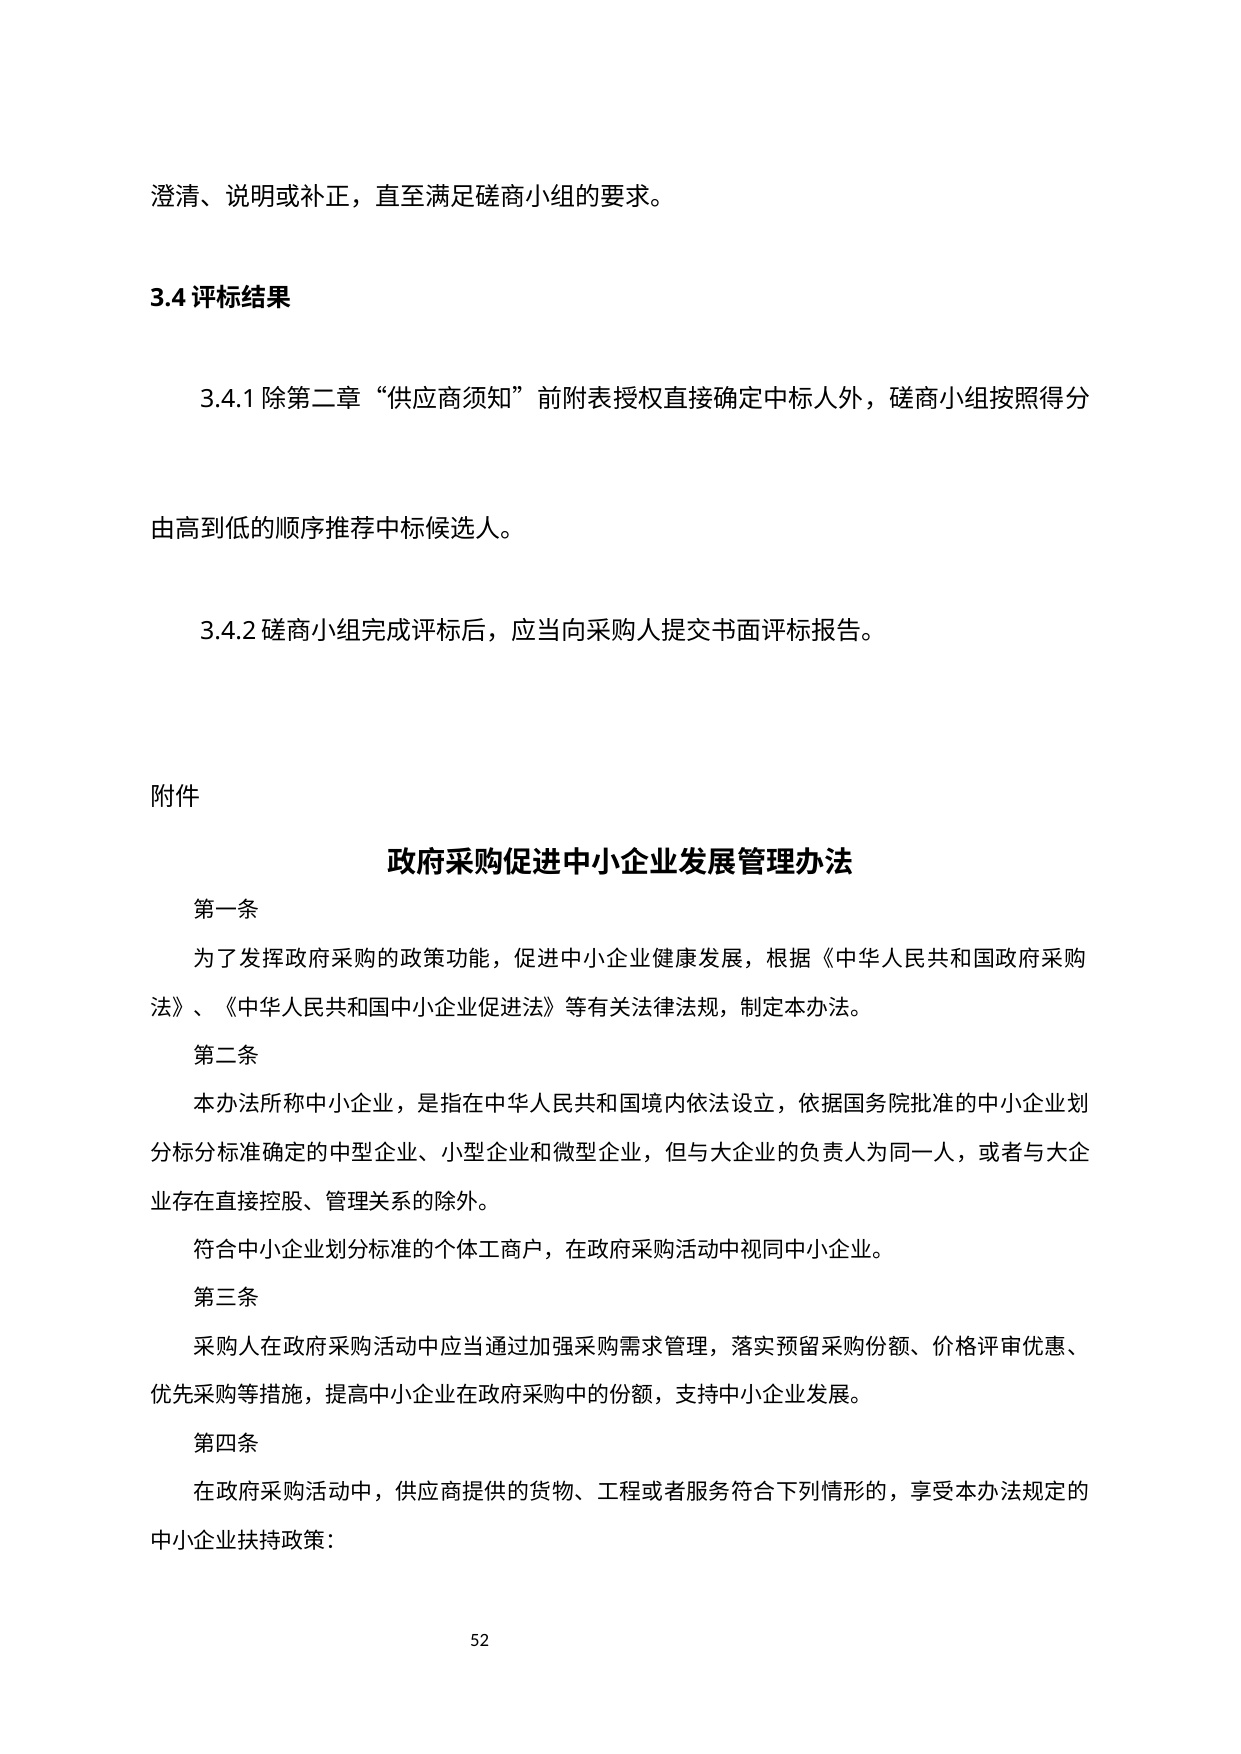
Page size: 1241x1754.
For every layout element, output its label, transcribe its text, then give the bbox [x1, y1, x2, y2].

text 第三条 [150, 1280, 1090, 1312]
text 第一条 [150, 892, 1090, 924]
text 本办法所称中小企业，是指在中华人民共和国境内依法设立，依据国务院批准的中小企业划分标分标准确定的中型企业、小型企业和微型企业，但与大企业的负责人为同一人，或者与大企业存在直接控股、管理关系的除外。 [150, 1086, 1090, 1216]
text 附件 [150, 762, 1090, 827]
text 第二条 [150, 1037, 1090, 1070]
text 政府采购促进中小企业发展管理办法 [150, 827, 1090, 892]
list 3.4评标结果 [150, 263, 1090, 328]
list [150, 162, 1090, 227]
text 第四条 [150, 1425, 1090, 1458]
text 为了发挥政府采购的政策功能，促进中小企业健康发展，根据《中华人民共和国政府采购法》、《中华人民共和国中小企业促进法》等有关法律法规，制定本办法。 [150, 940, 1090, 1022]
text 在政府采购活动中，供应商提供的货物、工程或者服务符合下列情形的，享受本办法规定的中小企业扶持政策： [150, 1474, 1090, 1555]
text 符合中小企业划分标准的个体工商户，在政府采购活动中视同中小企业。 [150, 1232, 1090, 1264]
text 采购人在政府采购活动中应当通过加强采购需求管理，落实预留采购份额、价格评审优惠、优先采购等措施，提高中小企业在政府采购中的份额，支持中小企业发展。 [150, 1328, 1090, 1409]
list 3.4.2磋商小组完成评标后，应当向采购人提交书面评标报告。 [150, 596, 1090, 661]
list 3.4.1除第二章“供应商须知”前附表授权直接确定中标人外，磋商小组按照得分由高到低的顺序推荐中标候选人。 [150, 364, 1090, 559]
